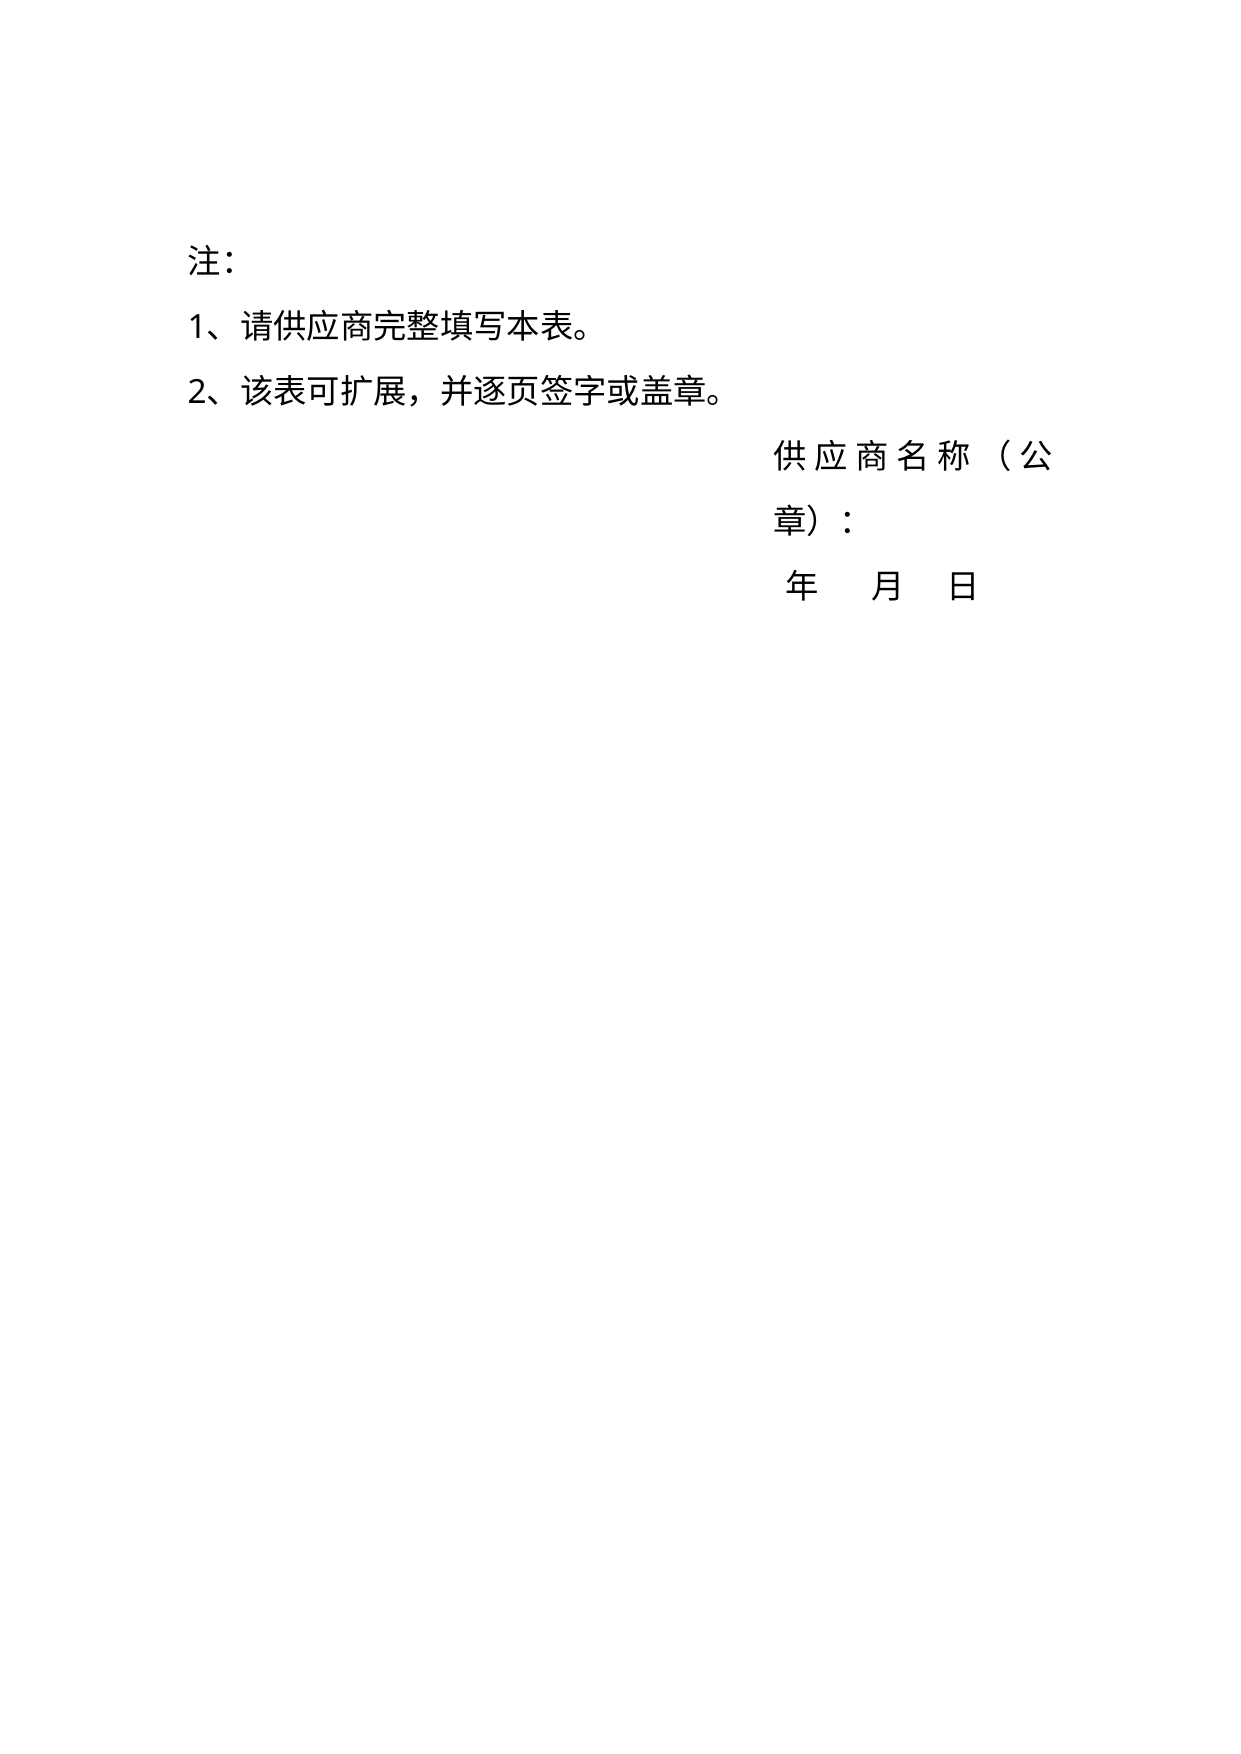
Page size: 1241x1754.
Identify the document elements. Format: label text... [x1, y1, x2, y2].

text 注： [187, 227, 1053, 292]
text 1、请供应商完整填写本表。 [187, 292, 1053, 357]
text 年 月 日 [785, 552, 1053, 617]
text 2、该表可扩展，并逐页签字或盖章。 [187, 357, 1053, 422]
text 供应商名称（公章）： [773, 422, 1053, 552]
